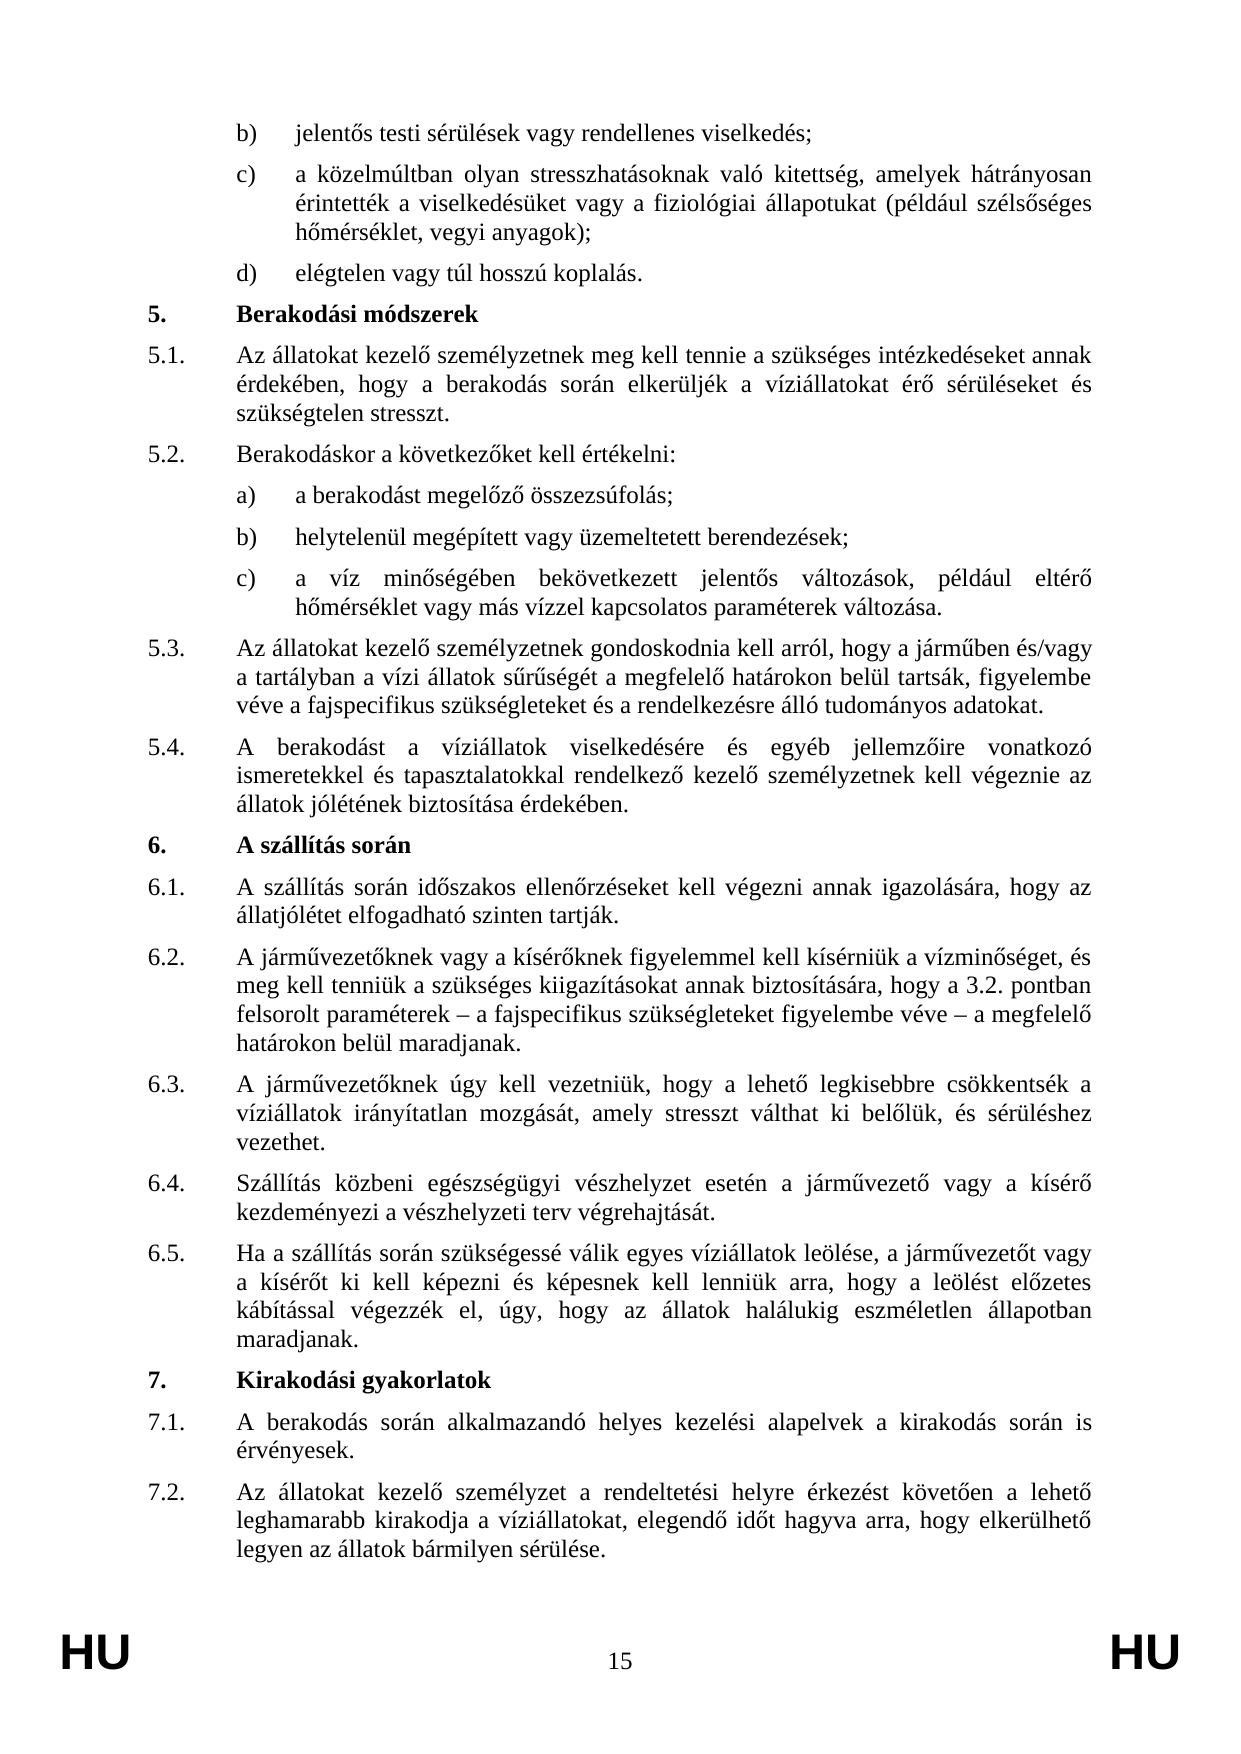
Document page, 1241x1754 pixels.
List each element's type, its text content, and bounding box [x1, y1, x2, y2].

text 5.2. Berakodáskor a következőket kell értékelni: [148, 439, 1093, 468]
text 5. Berakodási módszerek [148, 299, 1093, 328]
text 6.1. A szállítás során időszakos ellenőrzéseket kell végezni annak igazolására, hogy az állatjólétet elfogadható szinten tartják. [148, 872, 1093, 929]
text b) helytelenül megépített vagy üzemeltetett berendezések; [236, 522, 1093, 551]
text 6.3. A járművezetőknek úgy kell vezetniük, hogy a lehető legkisebbre csökkentsék a víziállatok irányítatlan mozgását, amely stresszt válthat ki belőlük, és sérüléshez vezethet. [148, 1069, 1093, 1156]
text 6. A szállítás során [148, 831, 1093, 859]
text 6.2. A járművezetőknek vagy a kísérőknek figyelemmel kell kísérniük a vízminőséget, és meg kell tenniük a szükséges kiigazításokat annak biztosítására, hogy a 3.2. pontban felsorolt paraméterek – a fajspecifikus szükségleteket figyelembe véve – a megfelelő határokon belül maradjanak. [148, 942, 1093, 1057]
text a) a berakodást megelőző összezsúfolás; [236, 481, 1093, 509]
text 7.2. Az állatokat kezelő személyzet a rendeltetési helyre érkezést követően a lehető leghamarabb kirakodja a víziállatokat, elegendő időt hagyva arra, hogy elkerülhető legyen az állatok bármilyen sérülése. [148, 1477, 1093, 1563]
text c) a közelmúltban olyan stresszhatásoknak való kitettség, amelyek hátrányosan érintették a viselkedésüket vagy a fiziológiai állapotukat (például szélsőséges hőmérséklet, vegyi anyagok); [236, 159, 1093, 246]
text c) a víz minőségében bekövetkezett jelentős változások, például eltérő hőmérséklet vagy más vízzel kapcsolatos paraméterek változása. [236, 563, 1093, 621]
text 6.5. Ha a szállítás során szükségessé válik egyes víziállatok leölése, a járművezetőt vagy a kísérőt ki kell képezni és képesnek kell lenniük arra, hogy a leölést előzetes kábítással végezzék el, úgy, hogy az állatok halálukig eszméletlen állapotban maradjanak. [148, 1238, 1093, 1353]
text b) jelentős testi sérülések vagy rendellenes viselkedés; [236, 118, 1093, 147]
text 7. Kirakodási gyakorlatok [148, 1366, 1093, 1394]
text d) elégtelen vagy túl hosszú koplalás. [236, 258, 1093, 287]
text 5.4. A berakodást a víziállatok viselkedésére és egyéb jellemzőire vonatkozó ismeretekkel és tapasztalatokkal rendelkező kezelő személyzetnek kell végeznie az állatok jólétének biztosítása érdekében. [148, 732, 1093, 818]
text 6.4. Szállítás közbeni egészségügyi vészhelyzet esetén a járművezető vagy a kísérő kezdeményezi a vészhelyzeti terv végrehajtását. [148, 1168, 1093, 1226]
text 5.3. Az állatokat kezelő személyzetnek gondoskodnia kell arról, hogy a járműben és/vagy a tartályban a vízi állatok sűrűségét a megfelelő határokon belül tartsák, figyelembe véve a fajspecifikus szükségleteket és a rendelkezésre álló tudományos adatokat. [148, 633, 1093, 719]
text 5.1. Az állatokat kezelő személyzetnek meg kell tennie a szükséges intézkedéseket annak érdekében, hogy a berakodás során elkerüljék a víziállatokat érő sérüléseket és szükségtelen stresszt. [148, 341, 1093, 427]
text 7.1. A berakodás során alkalmazandó helyes kezelési alapelvek a kirakodás során is érvényesek. [148, 1407, 1093, 1464]
